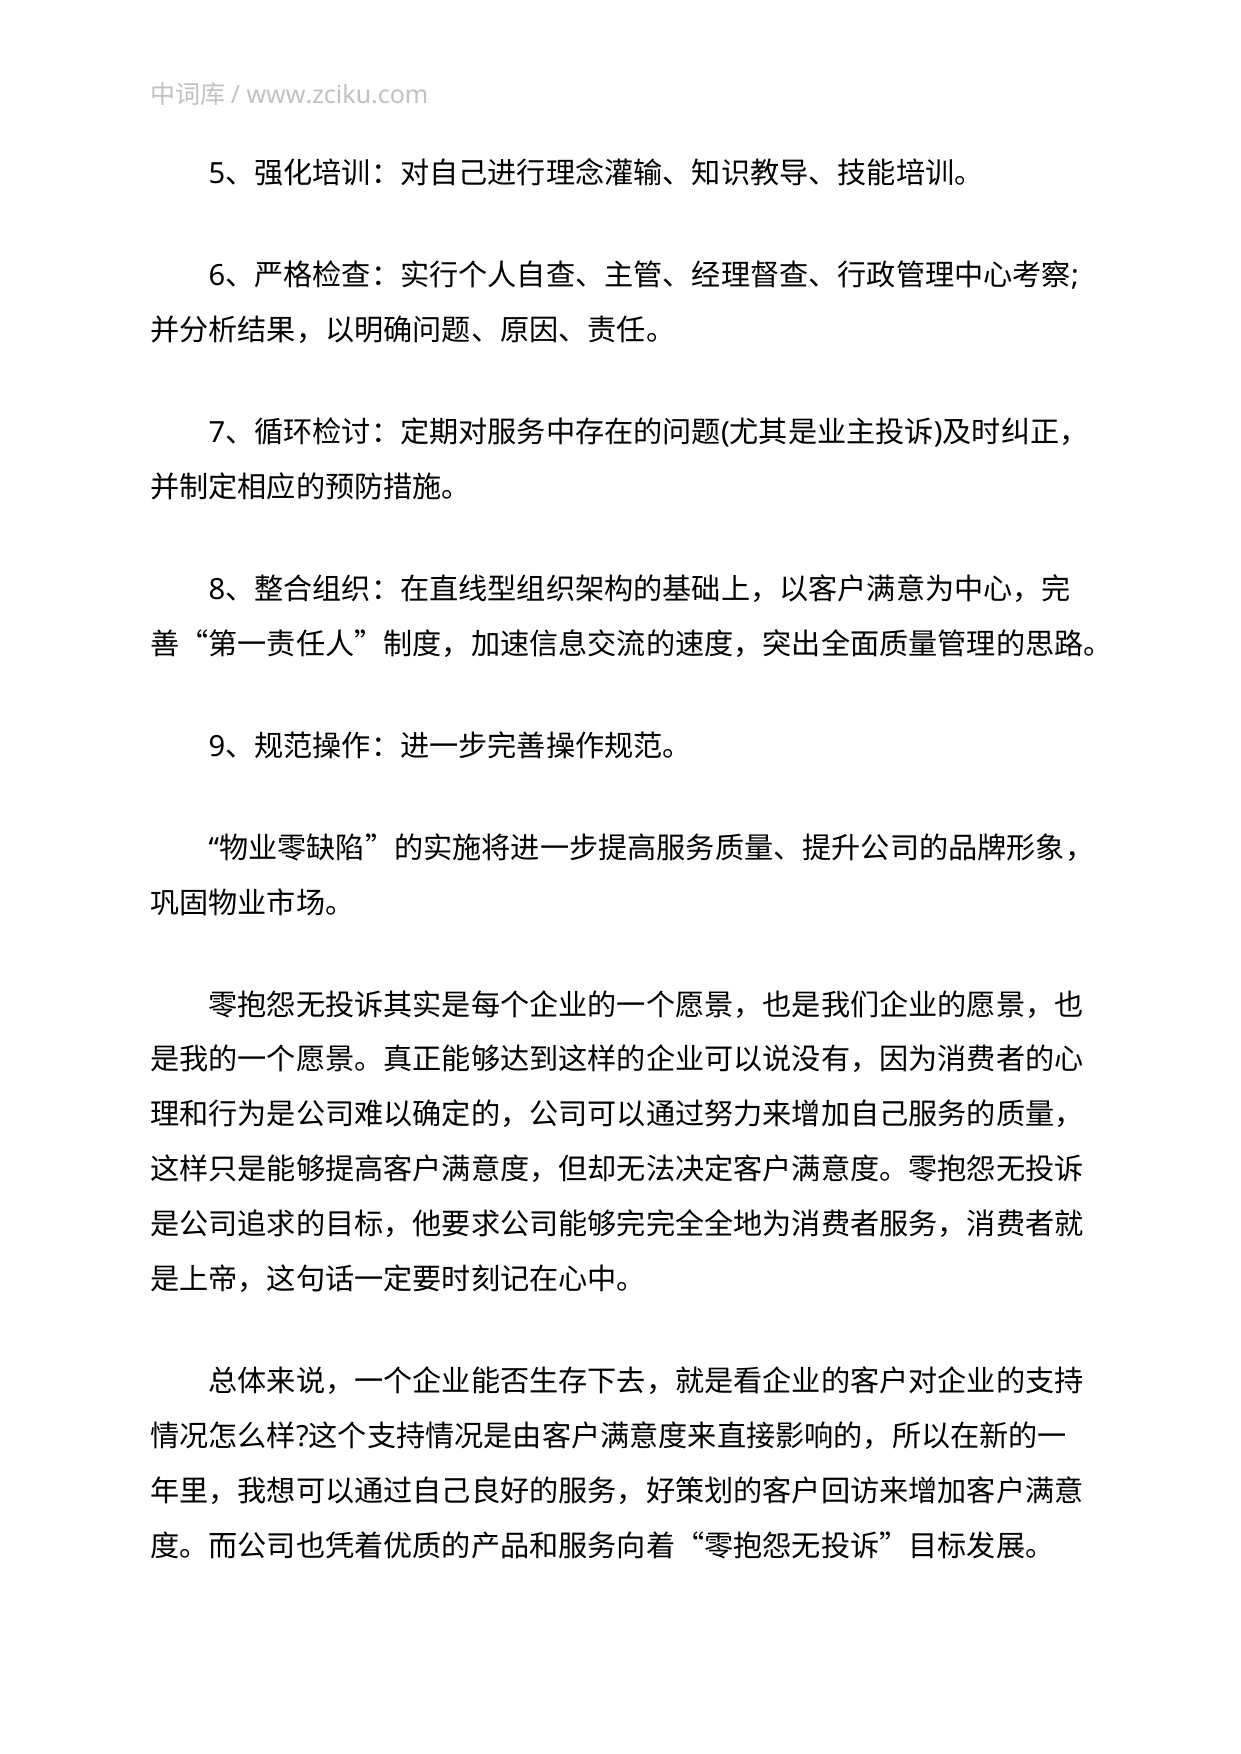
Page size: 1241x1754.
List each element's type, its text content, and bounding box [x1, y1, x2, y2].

text 总体来说，一个企业能否生存下去，就是看企业的客户对企业的支持情况怎么样?这个支持情况是由客户满意度来直接影响的，所以在新的一年里，我想可以通过自己良好的服务，好策划的客户回访来增加客户满意度。而公司也凭着优质的产品和服务向着“零抱怨无投诉”目标发展。 [150, 1357, 1090, 1564]
text “物业零缺陷”的实施将进一步提高服务质量、提升公司的品牌形象，巩固物业市场。 [150, 824, 1090, 922]
text 7、循环检讨：定期对服务中存在的问题(尤其是业主投诉)及时纠正，并制定相应的预防措施。 [150, 409, 1090, 506]
text 6、严格检查：实行个人自查、主管、经理督查、行政管理中心考察;并分析结果，以明确问题、原因、责任。 [150, 252, 1090, 349]
text 零抱怨无投诉其实是每个企业的一个愿景，也是我们企业的愿景，也是我的一个愿景。真正能够达到这样的企业可以说没有，因为消费者的心理和行为是公司难以确定的，公司可以通过努力来增加自己服务的质量，这样只是能够提高客户满意度，但却无法决定客户满意度。零抱怨无投诉是公司追求的目标，他要求公司能够完完全全地为消费者服务，消费者就是上帝，这句话一定要时刻记在心中。 [150, 981, 1090, 1298]
text 9、规范操作：进一步完善操作规范。 [150, 722, 1090, 765]
text 8、整合组织：在直线型组织架构的基础上，以客户满意为中心，完善“第一责任人”制度，加速信息交流的速度，突出全面质量管理的思路。 [150, 566, 1090, 663]
text 5、强化培训：对自己进行理念灌输、知识教导、技能培训。 [150, 150, 1090, 192]
